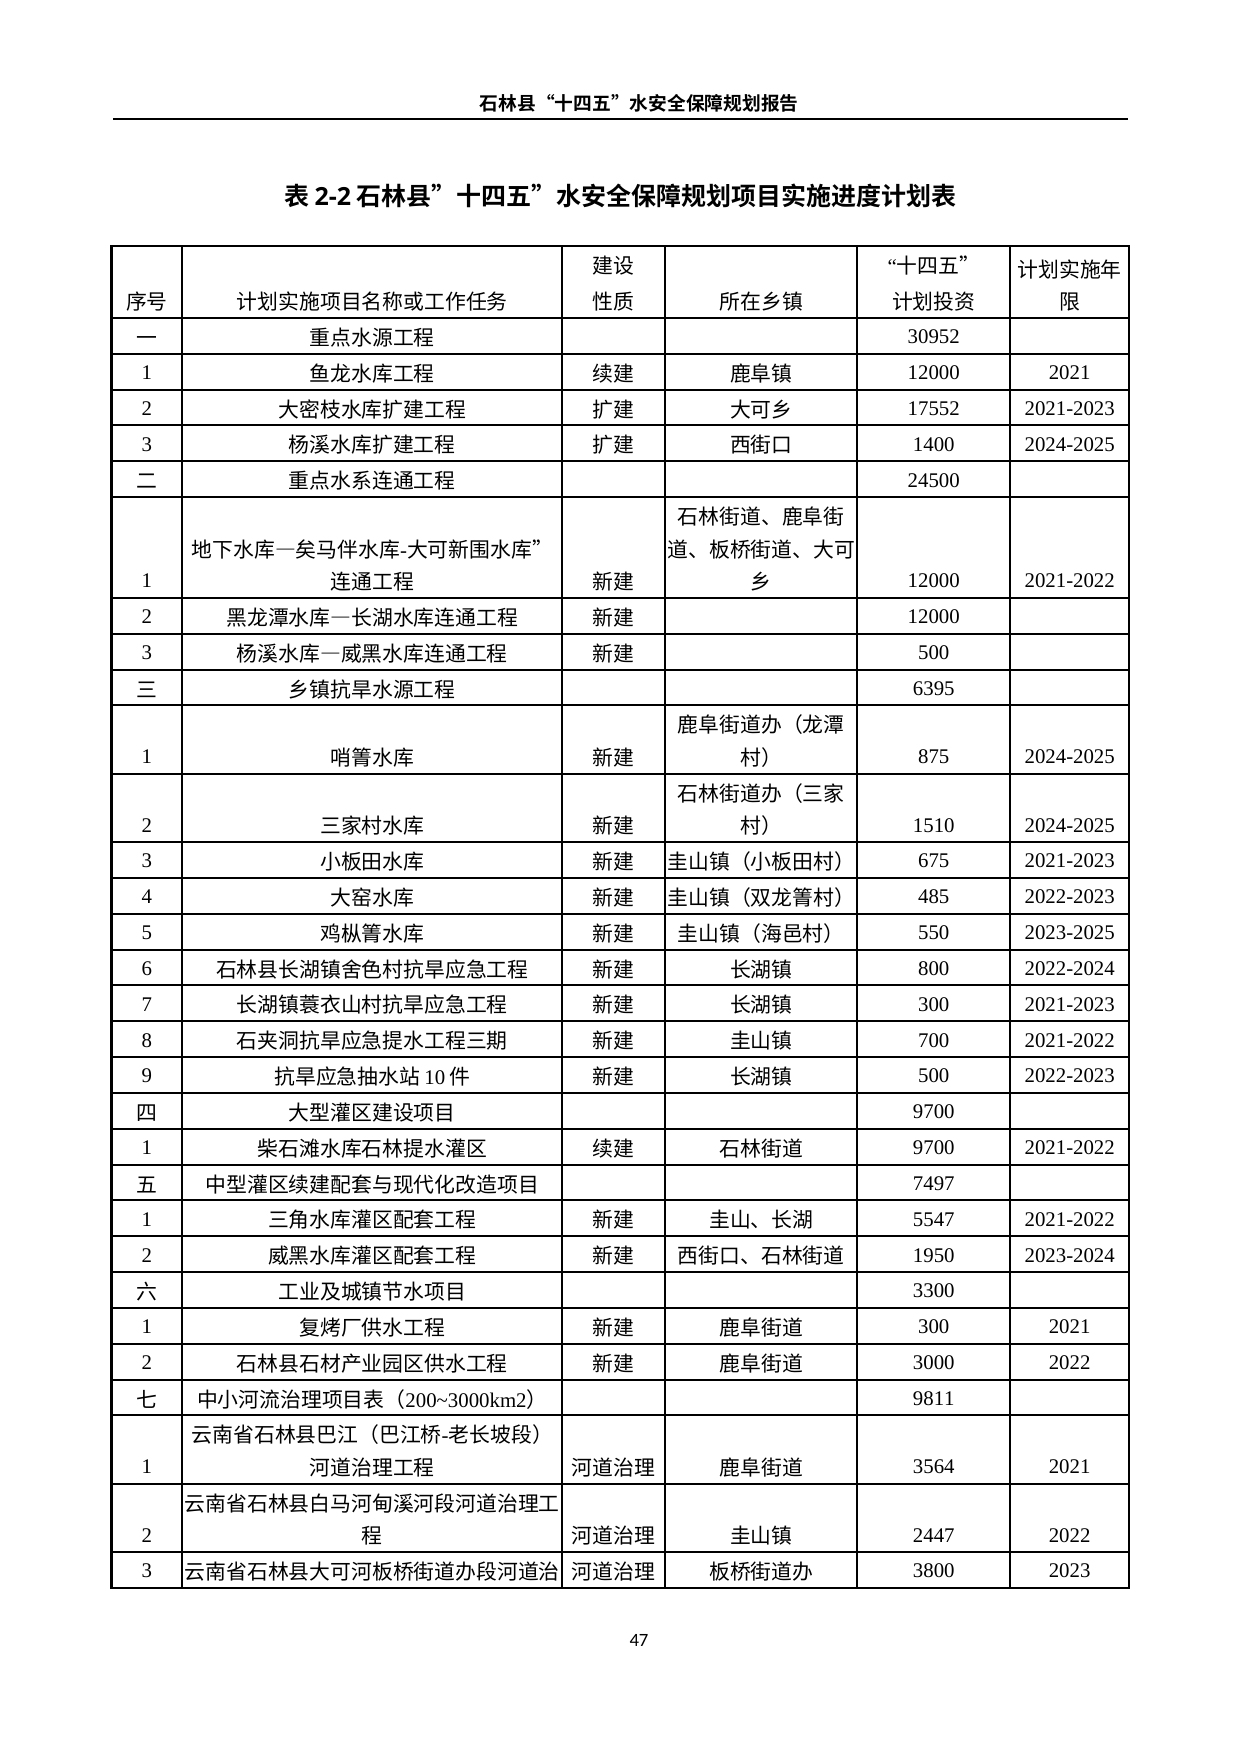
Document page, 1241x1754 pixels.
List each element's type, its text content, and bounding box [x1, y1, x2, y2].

table_cell 石林街道 [666, 1130, 856, 1163]
table_cell 9811 [858, 1381, 1009, 1414]
table_header 序号 [113, 247, 181, 317]
table_cell 鸡枞箐水库 [183, 915, 561, 948]
table_cell 抗旱应急抽水站10件 [183, 1058, 561, 1092]
table_cell 新建 [563, 1309, 664, 1343]
table_cell [1011, 1166, 1128, 1199]
table_cell 1 [113, 1201, 181, 1235]
table_cell [1011, 599, 1128, 633]
table_cell 9 [113, 1058, 181, 1092]
table_cell 3 [113, 843, 181, 877]
table_cell 一 [113, 319, 181, 353]
table_cell 500 [858, 635, 1009, 668]
table_cell 30952 [858, 319, 1009, 353]
table_cell [1011, 1381, 1128, 1414]
table_cell [666, 1273, 856, 1307]
table_cell 2021 [1011, 355, 1128, 388]
table_cell 2 [113, 1237, 181, 1271]
table_cell 3800 [858, 1553, 1009, 1587]
table_cell 2 [113, 599, 181, 633]
table_cell 五 [113, 1166, 181, 1199]
table_cell 小板田水库 [183, 843, 561, 877]
table_cell 3564 [858, 1416, 1009, 1483]
table_cell 圭山镇（小板田村） [666, 843, 856, 877]
table_cell 500 [858, 1058, 1009, 1092]
table_cell 2021-2023 [1011, 391, 1128, 424]
table_cell 2022-2024 [1011, 951, 1128, 984]
table_cell 2023-2025 [1011, 915, 1128, 948]
table_cell [666, 319, 856, 353]
table_cell 新建 [563, 1058, 664, 1092]
table_cell 2024-2025 [1011, 775, 1128, 841]
table_cell 12000 [858, 498, 1009, 597]
table_cell 板桥街道办 [666, 1553, 856, 1587]
table_cell 新建 [563, 915, 664, 948]
table_cell 2023-2024 [1011, 1237, 1128, 1271]
table_cell 哨箐水库 [183, 706, 561, 773]
table_cell 西街口 [666, 426, 856, 460]
table_cell [563, 319, 664, 353]
table_cell 新建 [563, 986, 664, 1020]
table_cell [666, 635, 856, 668]
table_cell 扩建 [563, 391, 664, 424]
table_cell 大可乡 [666, 391, 856, 424]
table_cell [563, 1166, 664, 1199]
table_cell 2023 [1011, 1553, 1128, 1587]
table_cell 鱼龙水库工程 [183, 355, 561, 388]
table_cell 新建 [563, 498, 664, 597]
table_cell [1011, 1273, 1128, 1307]
table_cell 5 [113, 915, 181, 948]
table_header “十四五” [858, 247, 1009, 281]
table_cell 2022-2023 [1011, 1058, 1128, 1092]
table_cell 3 [113, 1553, 181, 1587]
table_cell 复烤厂供水工程 [183, 1309, 561, 1343]
table_cell 中小河流治理项目表（200~3000km2） [183, 1381, 561, 1414]
table_cell 大型灌区建设项目 [183, 1094, 561, 1128]
table_cell 石林街道、鹿阜街道、板桥街道、大可乡 [666, 498, 856, 597]
table_header 计划实施年限 [1011, 247, 1128, 317]
table_cell 石林县石材产业园区供水工程 [183, 1345, 561, 1378]
table_cell 三家村水库 [183, 775, 561, 841]
table_cell 2447 [858, 1485, 1009, 1551]
table_cell 鹿阜镇 [666, 355, 856, 388]
table_cell 新建 [563, 775, 664, 841]
table_cell 2 [113, 1345, 181, 1378]
table_cell [563, 1273, 664, 1307]
table_cell [1011, 1094, 1128, 1128]
table_cell 二 [113, 462, 181, 496]
table_cell 6395 [858, 671, 1009, 704]
table_cell 8 [113, 1022, 181, 1056]
table_cell 圭山镇（海邑村） [666, 915, 856, 948]
table_cell 485 [858, 879, 1009, 913]
table_cell 1 [113, 355, 181, 388]
table_cell 鹿阜街道 [666, 1416, 856, 1483]
table_cell 2022-2023 [1011, 879, 1128, 913]
table_cell 重点水源工程 [183, 319, 561, 353]
table_cell 乡镇抗旱水源工程 [183, 671, 561, 704]
table_cell [563, 671, 664, 704]
table_cell 300 [858, 1309, 1009, 1343]
table_cell 1 [113, 1416, 181, 1483]
table_cell 6 [113, 951, 181, 984]
table_cell 新建 [563, 706, 664, 773]
table_cell 石林县长湖镇舍色村抗旱应急工程 [183, 951, 561, 984]
table_cell 鹿阜街道 [666, 1345, 856, 1378]
table_cell 大窑水库 [183, 879, 561, 913]
table_cell 9700 [858, 1130, 1009, 1163]
table_cell 2021-2022 [1011, 1022, 1128, 1056]
table_cell [666, 462, 856, 496]
table_cell 2021-2023 [1011, 986, 1128, 1020]
table_cell 2021 [1011, 1309, 1128, 1343]
table_cell [666, 599, 856, 633]
table_cell 700 [858, 1022, 1009, 1056]
table_cell 云南省石林县巴江（巴江桥-老长坡段）河道治理工程 [183, 1416, 561, 1483]
table_cell 550 [858, 915, 1009, 948]
table_cell 4 [113, 879, 181, 913]
table_cell 2021-2022 [1011, 498, 1128, 597]
table_cell 计划投资 [858, 281, 1009, 317]
table_cell 重点水系连通工程 [183, 462, 561, 496]
table_cell 新建 [563, 635, 664, 668]
table_cell 圭山镇 [666, 1485, 856, 1551]
table_cell 新建 [563, 879, 664, 913]
table_cell 1950 [858, 1237, 1009, 1271]
table_cell 1510 [858, 775, 1009, 841]
table_cell [666, 671, 856, 704]
table_cell 四 [113, 1094, 181, 1128]
table_cell [1011, 319, 1128, 353]
table_cell 柴石滩水库石林提水灌区 [183, 1130, 561, 1163]
table_cell 875 [858, 706, 1009, 773]
table_cell 新建 [563, 1022, 664, 1056]
table_cell 圭山镇（双龙箐村） [666, 879, 856, 913]
table_cell 12000 [858, 355, 1009, 388]
table_cell 河道治理 [563, 1553, 664, 1587]
table_cell 24500 [858, 462, 1009, 496]
table_cell 威黑水库灌区配套工程 [183, 1237, 561, 1271]
table_cell 圭山、长湖 [666, 1201, 856, 1235]
table_cell 17552 [858, 391, 1009, 424]
table_cell [1011, 635, 1128, 668]
table_cell 圭山镇 [666, 1022, 856, 1056]
table_cell 2022 [1011, 1345, 1128, 1378]
table_cell 新建 [563, 1201, 664, 1235]
table_cell 西街口、石林街道 [666, 1237, 856, 1271]
table_header 建设 [563, 247, 664, 281]
table_cell 长湖镇 [666, 986, 856, 1020]
table_cell 5547 [858, 1201, 1009, 1235]
table_cell 新建 [563, 1237, 664, 1271]
table_cell 3 [113, 635, 181, 668]
table_cell 3 [113, 426, 181, 460]
table_cell 石林街道办（三家村） [666, 775, 856, 841]
table_cell 长湖镇蓑衣山村抗旱应急工程 [183, 986, 561, 1020]
table_cell 675 [858, 843, 1009, 877]
table_cell 新建 [563, 951, 664, 984]
table_cell 2024-2025 [1011, 426, 1128, 460]
table_cell [1011, 462, 1128, 496]
table_cell 大密枝水库扩建工程 [183, 391, 561, 424]
table_cell 鹿阜街道办（龙潭村） [666, 706, 856, 773]
table_cell 地下水库—矣马伴水库-大可新围水库”连通工程 [183, 498, 561, 597]
table_cell 续建 [563, 1130, 664, 1163]
table_cell 1 [113, 498, 181, 597]
table_cell 2021-2022 [1011, 1201, 1128, 1235]
table_cell 2 [113, 775, 181, 841]
table_cell 扩建 [563, 426, 664, 460]
text 表2-2石林县”十四五”水安全保障规划项目实施进度计划表 [112, 162, 1128, 227]
table_cell 3300 [858, 1273, 1009, 1307]
table_cell 七 [113, 1381, 181, 1414]
table_cell [666, 1094, 856, 1128]
table_cell [563, 1094, 664, 1128]
table_cell 长湖镇 [666, 1058, 856, 1092]
table_cell 杨溪水库—威黑水库连通工程 [183, 635, 561, 668]
table_cell 2022 [1011, 1485, 1128, 1551]
table_cell 9700 [858, 1094, 1009, 1128]
table_cell [666, 1381, 856, 1414]
table_cell 7 [113, 986, 181, 1020]
table_cell 三 [113, 671, 181, 704]
table_cell 河道治理 [563, 1485, 664, 1551]
table_cell [563, 1381, 664, 1414]
table_cell 杨溪水库扩建工程 [183, 426, 561, 460]
table_cell 六 [113, 1273, 181, 1307]
table_cell 工业及城镇节水项目 [183, 1273, 561, 1307]
table_cell 石夹洞抗旱应急提水工程三期 [183, 1022, 561, 1056]
table_cell 2024-2025 [1011, 706, 1128, 773]
table_cell 2 [113, 391, 181, 424]
table_cell 黑龙潭水库—长湖水库连通工程 [183, 599, 561, 633]
table_cell 中型灌区续建配套与现代化改造项目 [183, 1166, 561, 1199]
table_cell 长湖镇 [666, 951, 856, 984]
table_cell 12000 [858, 599, 1009, 633]
table_cell 性质 [563, 281, 664, 317]
table_cell [666, 1166, 856, 1199]
table_cell 1400 [858, 426, 1009, 460]
table_cell 2021-2023 [1011, 843, 1128, 877]
table_cell 三角水库灌区配套工程 [183, 1201, 561, 1235]
table_cell 云南省石林县白马河甸溪河段河道治理工程 [183, 1485, 561, 1551]
table_header 计划实施项目名称或工作任务 [183, 247, 561, 317]
table_cell [1011, 671, 1128, 704]
table_cell 2 [113, 1485, 181, 1551]
table_cell 新建 [563, 1345, 664, 1378]
table_cell 2021 [1011, 1416, 1128, 1483]
table_cell 3000 [858, 1345, 1009, 1378]
table_cell 云南省石林县大可河板桥街道办段河道治理 [183, 1553, 561, 1587]
table_cell 1 [113, 706, 181, 773]
table_header 所在乡镇 [666, 247, 856, 317]
table_cell 800 [858, 951, 1009, 984]
table_cell 300 [858, 986, 1009, 1020]
table_cell 新建 [563, 599, 664, 633]
table_cell 续建 [563, 355, 664, 388]
table_cell 1 [113, 1130, 181, 1163]
table_cell 河道治理 [563, 1416, 664, 1483]
table_cell 鹿阜街道 [666, 1309, 856, 1343]
table_cell 新建 [563, 843, 664, 877]
table_cell [563, 462, 664, 496]
table_cell 2021-2022 [1011, 1130, 1128, 1163]
table_cell 1 [113, 1309, 181, 1343]
table_cell 7497 [858, 1166, 1009, 1199]
